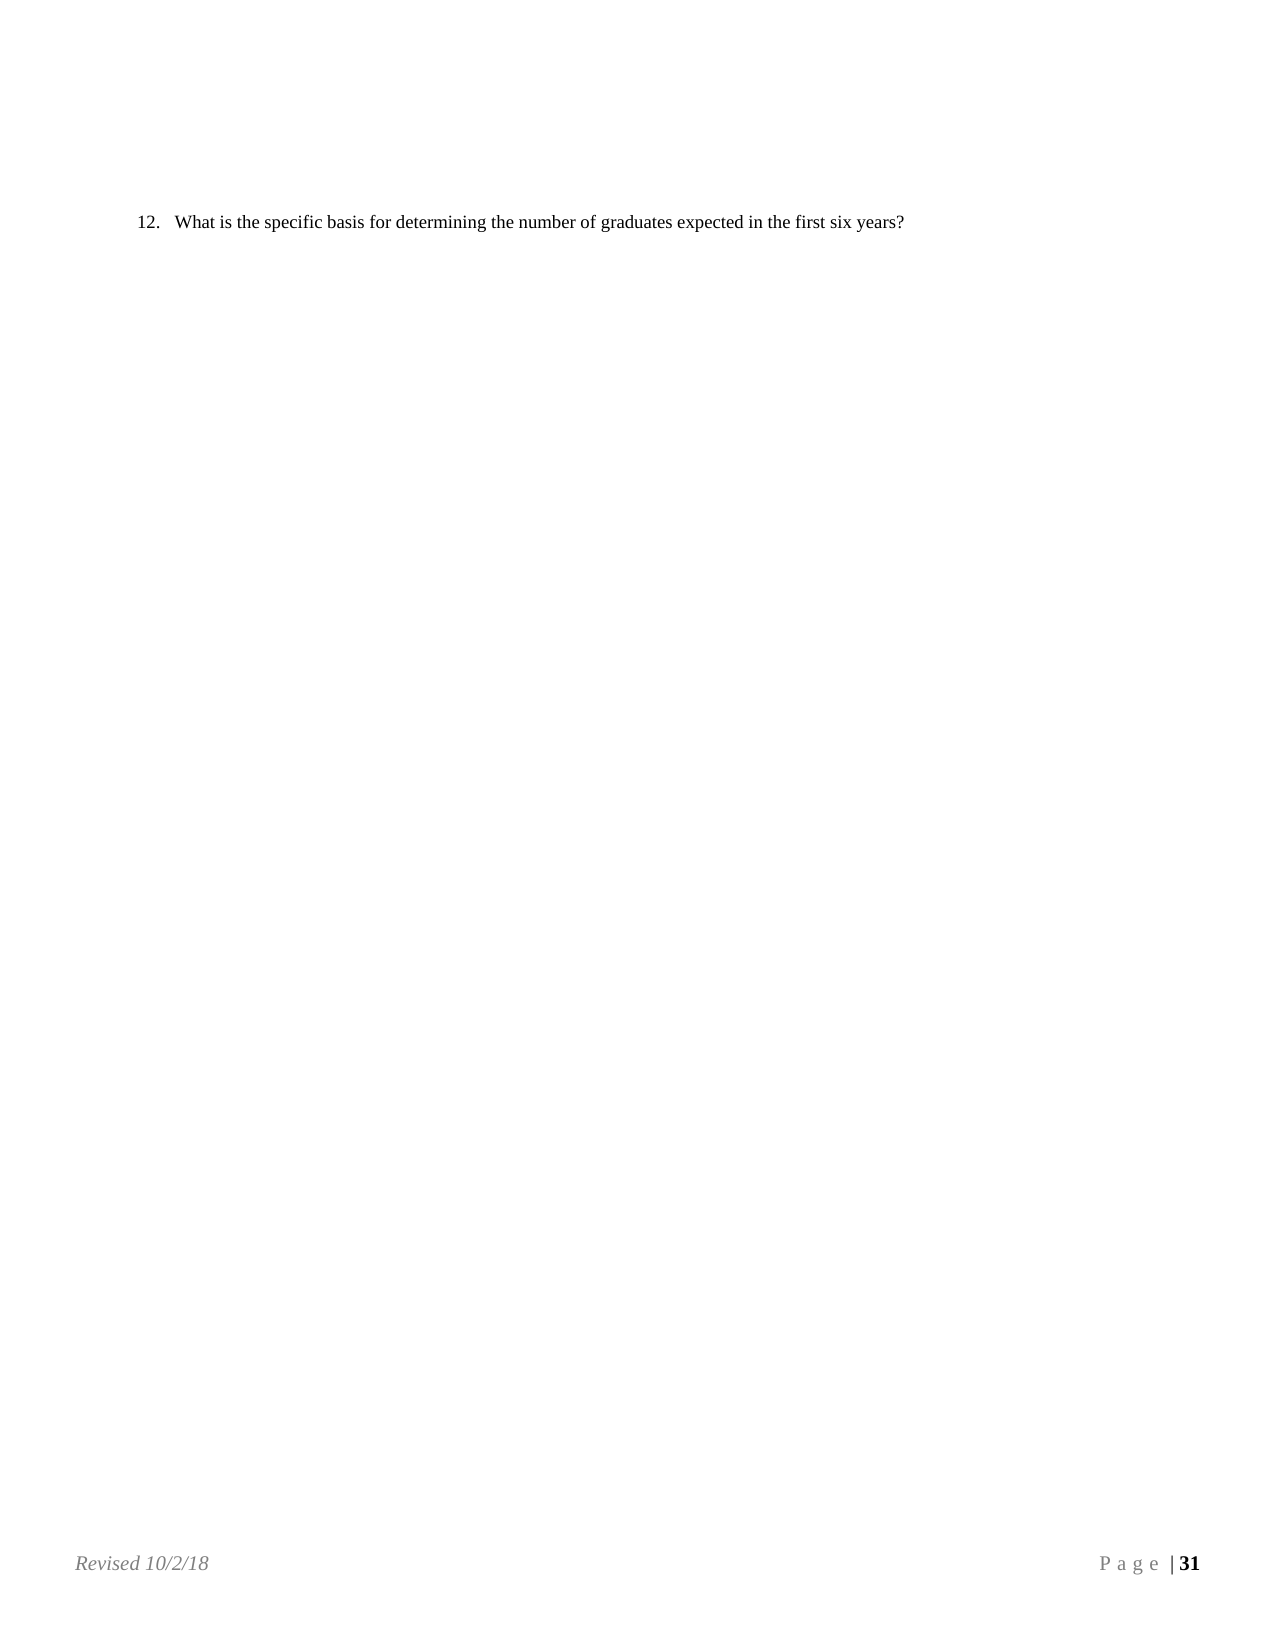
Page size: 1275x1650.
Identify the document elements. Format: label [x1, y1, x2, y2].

table_cell [109, 75, 1168, 867]
